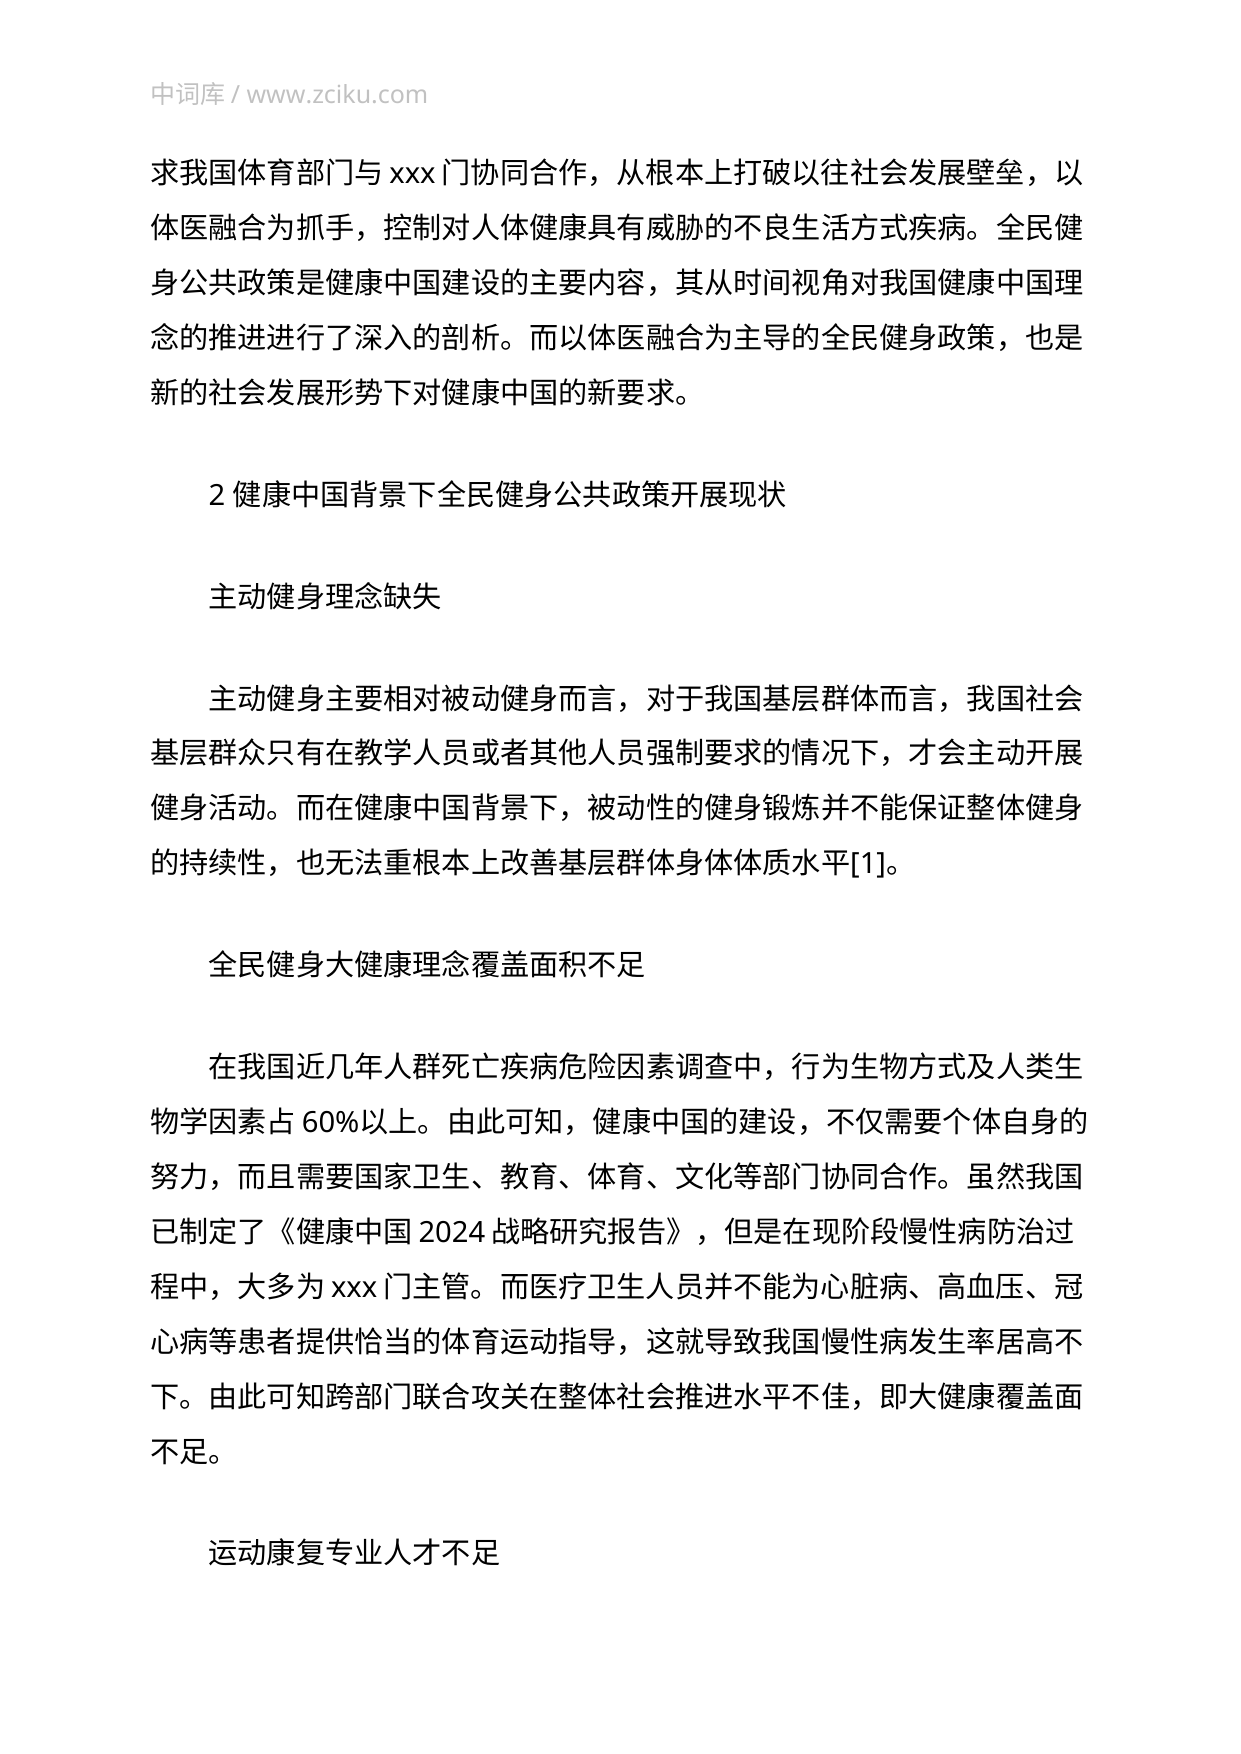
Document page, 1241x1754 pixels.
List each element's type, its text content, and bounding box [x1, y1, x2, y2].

text 全民健身大健康理念覆盖面积不足 [150, 942, 1090, 984]
text 主动健身理念缺失 [150, 573, 1090, 616]
text 2 健康中国背景下全民健身公共政策开展现状 [150, 471, 1090, 514]
text 在我国近几年人群死亡疾病危险因素调查中，行为生物方式及人类生物学因素占60%以上。由此可知，健康中国的建设，不仅需要个体自身的努力，而且需要国家卫生、教育、体育、文化等部门协同合作。虽然我国已制定了《健康中国2024战略研究报告》，但是在现阶段慢性病防治过程中，大多为xxx门主管。而医疗卫生人员并不能为心脏病、高血压、冠心病等患者提供恰当的体育运动指导，这就导致我国慢性病发生率居高不下。由此可知跨部门联合攻关在整体社会推进水平不佳，即大健康覆盖面不足。 [150, 1044, 1090, 1471]
text 运动康复专业人才不足 [150, 1530, 1090, 1572]
text 主动健身主要相对被动健身而言，对于我国基层群体而言，我国社会基层群众只有在教学人员或者其他人员强制要求的情况下，才会主动开展健身活动。而在健康中国背景下，被动性的健身锻炼并不能保证整体健身的持续性，也无法重根本上改善基层群体身体体质水平[1]。 [150, 675, 1090, 882]
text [150, 150, 1090, 412]
